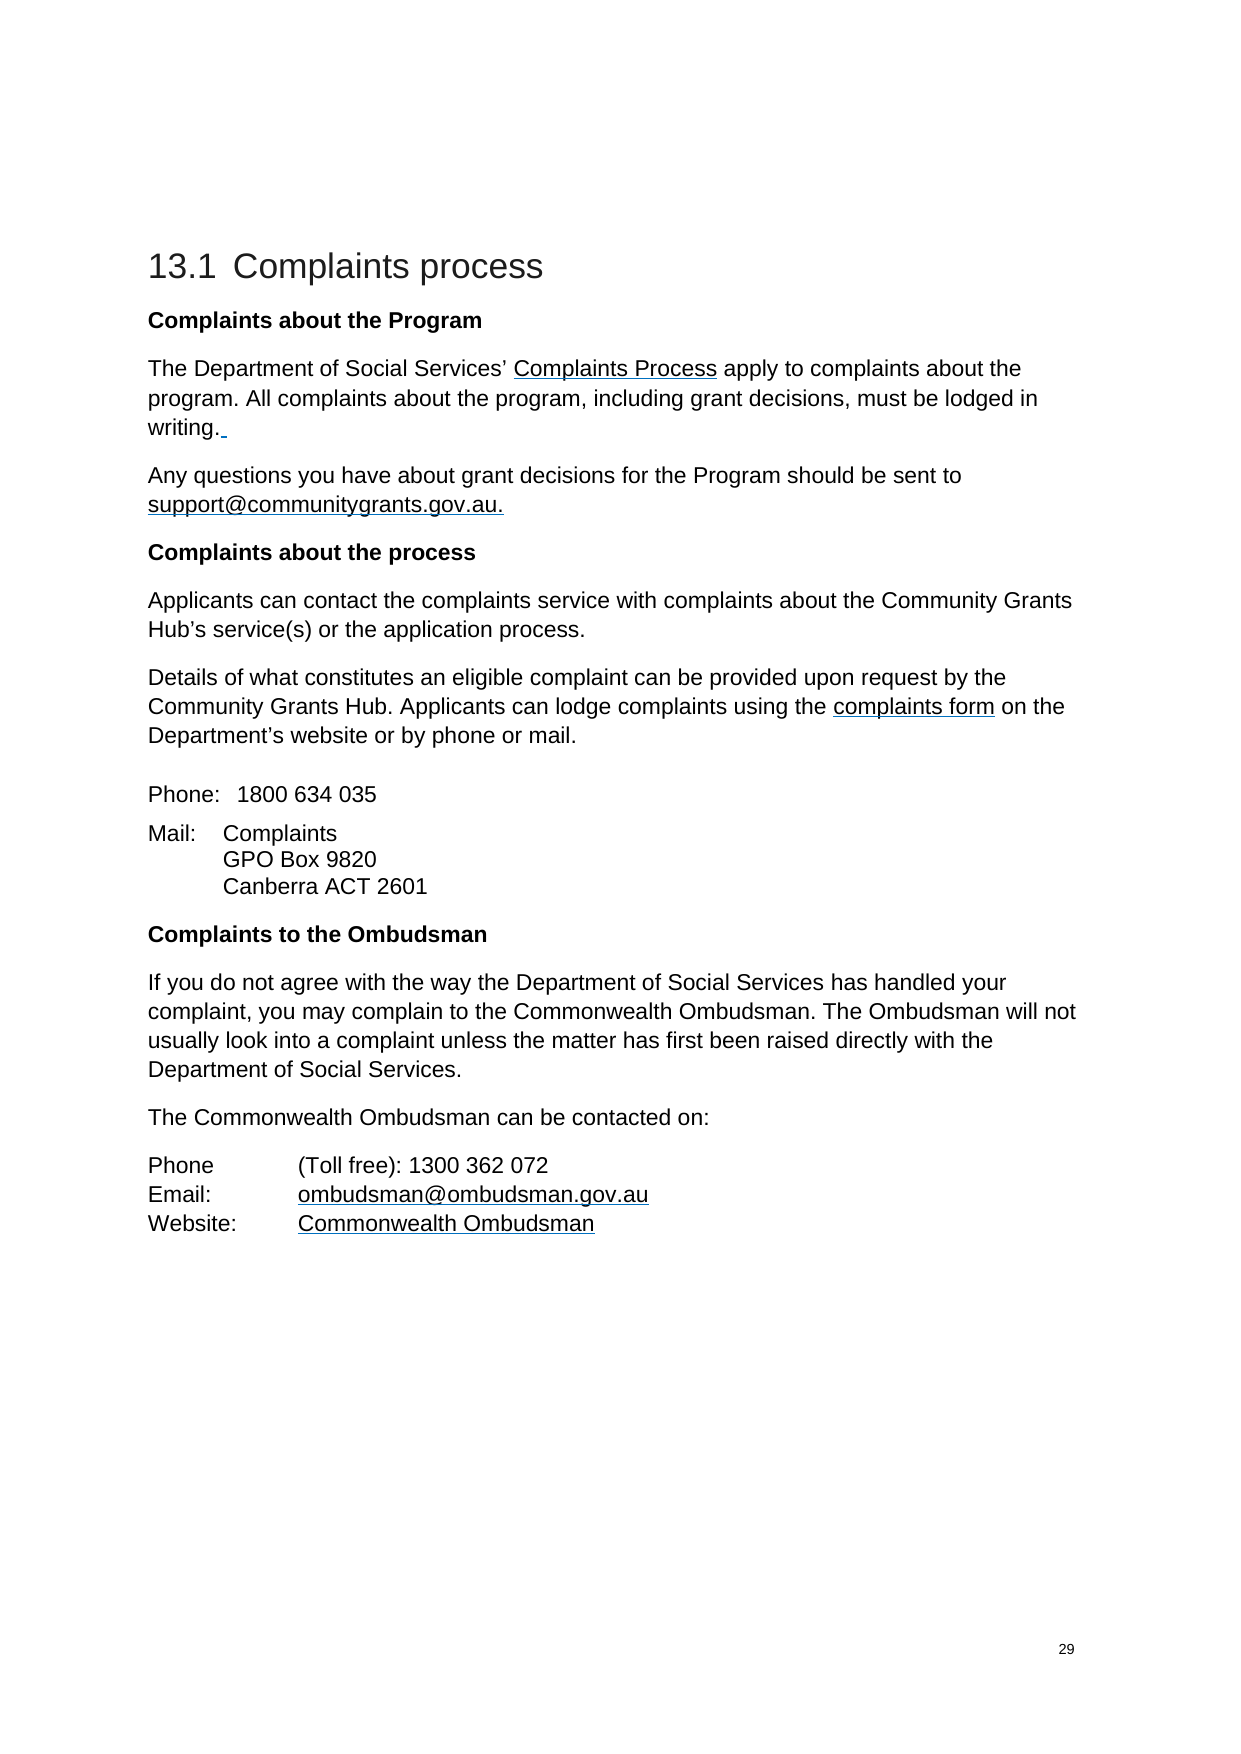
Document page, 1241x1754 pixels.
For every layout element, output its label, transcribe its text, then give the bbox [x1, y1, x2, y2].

text Details of what constitutes an eligible complaint can be provided upon request by the Community Grants Hub. Applicants can lodge complaints using the complaints form on the Department’s website or by phone or mail. [148, 661, 1092, 748]
text Complaints about the Program [148, 305, 1092, 334]
text Any questions you have about grant decisions for the Program should be sent to support@communitygrants.gov.au. [148, 459, 1092, 517]
text Complaints about the process [148, 536, 1092, 565]
text The Department of Social Services’ Complaints Process apply to complaints about the program. All complaints about the program, including grant decisions, must be lodged in writing. [148, 353, 1092, 440]
text The Commonwealth Ombudsman can be contacted on: [148, 1101, 1092, 1130]
text Applicants can contact the complaints service with complaints about the Community Grants Hub’s service(s) or the application process. [148, 584, 1092, 642]
text If you do not agree with the way the Department of Social Services has handled your complaint, you may complain to the Commonwealth Ombudsman. The Ombudsman will not usually look into a complaint unless the matter has first been raised directly with the Department of Social Services. [148, 966, 1092, 1082]
text Complaints to the Ombudsman [148, 918, 1092, 947]
text Canberra ACT 2601 [148, 873, 1092, 899]
text Phone (Toll free): 1300 362 072 Email: ombudsman@ombudsman.gov.au Website: Commonwealth Ombudsman [148, 1149, 1092, 1236]
subtitle Complaints process [148, 244, 1092, 286]
text Mail: Complaints [148, 820, 1092, 846]
text GPO Box 9820 [148, 846, 1092, 873]
text Phone: 1800 634 035 [148, 781, 1092, 807]
